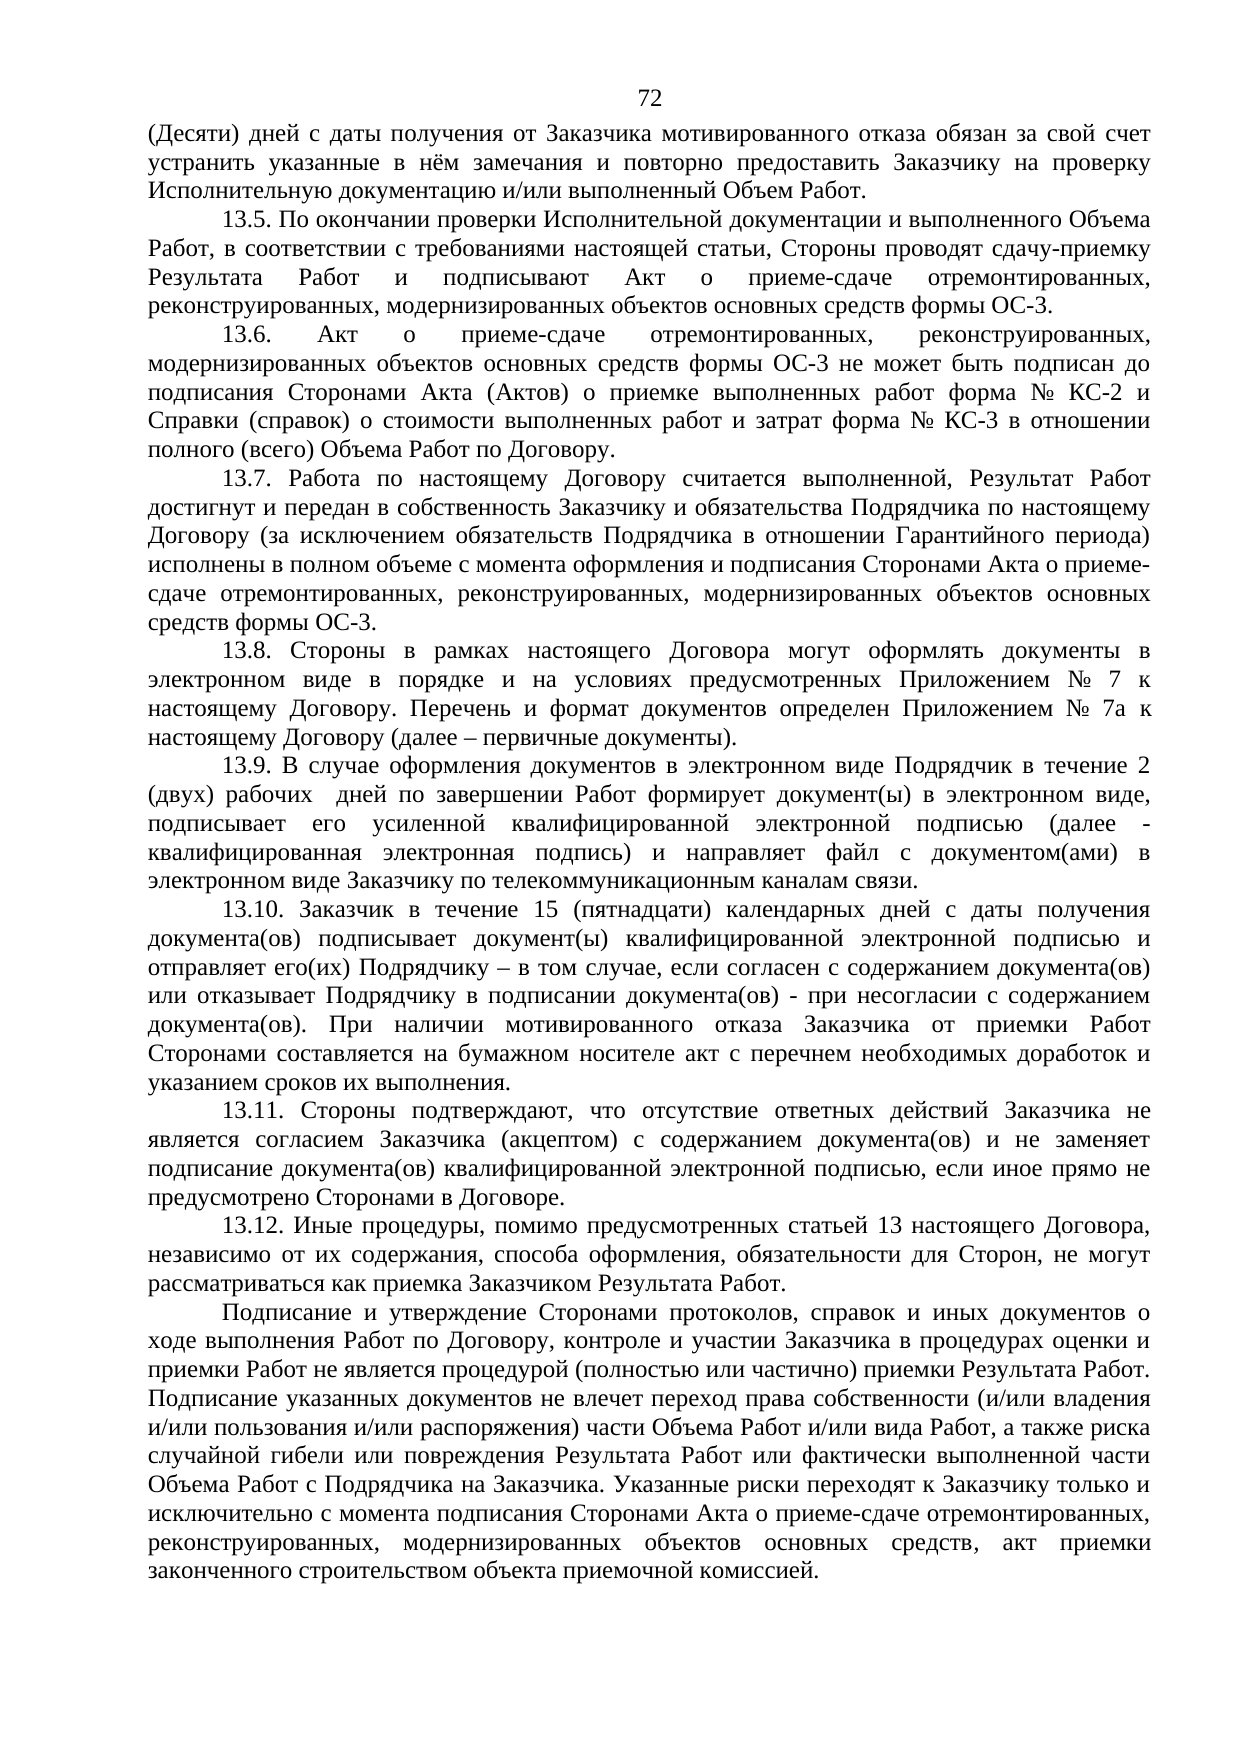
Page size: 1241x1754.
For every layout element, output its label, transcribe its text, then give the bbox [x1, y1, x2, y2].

text 13.8. Стороны в рамках настоящего Договора могут оформлять документы в электронном виде в порядке и на условиях предусмотренных Приложением № 7 к настоящему Договору. Перечень и формат документов определен Приложением № 7а к настоящему Договору (далее – первичные документы). [148, 636, 1152, 751]
text 13.7. Работа по настоящему Договору считается выполненной, Результат Работ достигнут и передан в собственность Заказчику и обязательства Подрядчика по настоящему Договору (за исключением обязательств Подрядчика в отношении Гарантийного периода) исполнены в полном объеме с момента оформления и подписания Сторонами Акта о приеме-сдаче отремонтированных, реконструированных, модернизированных объектов основных средств формы ОС-3. [148, 463, 1152, 636]
text 13.12. Иные процедуры, помимо предусмотренных статьей 13 настоящего Договора, независимо от их содержания, способа оформления, обязательности для Сторон, не могут рассматриваться как приемка Заказчиком Результата Работ. [148, 1211, 1152, 1297]
text 13.9. В случае оформления документов в электронном виде Подрядчик в течение 2 (двух) рабочих дней по завершении Работ формирует документ(ы) в электронном виде, подписывает его усиленной квалифицированной электронной подписью (далее - квалифицированная электронная подпись) и направляет файл с документом(ами) в электронном виде Заказчику по телекоммуникационным каналам связи. [148, 751, 1152, 894]
text 13.11. Стороны подтверждают, что отсутствие ответных действий Заказчика не является согласием Заказчика (акцептом) с содержанием документа(ов) и не заменяет подписание документа(ов) квалифицированной электронной подписью, если иное прямо не предусмотрено Сторонами в Договоре. [148, 1096, 1152, 1211]
text 13.10. Заказчик в течение 15 (пятнадцати) календарных дней с даты получения документа(ов) подписывает документ(ы) квалифицированной электронной подписью и отправляет его(их) Подрядчику – в том случае, если согласен с содержанием документа(ов) или отказывает Подрядчику в подписании документа(ов) - при несогласии с содержанием документа(ов). При наличии мотивированного отказа Заказчика от приемки Работ Сторонами составляется на бумажном носителе акт с перечнем необходимых доработок и указанием сроков их выполнения. [148, 894, 1152, 1096]
text 13.5. По окончании проверки Исполнительной документации и выполненного Объема Работ, в соответствии с требованиями настоящей статьи, Стороны проводят сдачу-приемку Результата Работ и подписывают Акт о приеме-сдаче отремонтированных, реконструированных, модернизированных объектов основных средств формы ОС-3. [148, 204, 1152, 319]
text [148, 118, 1152, 204]
text 13.6. Акт о приеме-сдаче отремонтированных, реконструированных, модернизированных объектов основных средств формы ОС-3 не может быть подписан до подписания Сторонами Акта (Актов) о приемке выполненных работ форма № КС-2 и Справки (справок) о стоимости выполненных работ и затрат форма № КС-3 в отношении полного (всего) Объема Работ по Договору. [148, 319, 1152, 463]
text Подписание и утверждение Сторонами протоколов, справок и иных документов о ходе выполнения Работ по Договору, контроле и участии Заказчика в процедурах оценки и приемки Работ не является процедурой (полностью или частично) приемки Результата Работ. Подписание указанных документов не влечет переход права собственности (и/или владения и/или пользования и/или распоряжения) части Объема Работ и/или вида Работ, а также риска случайной гибели или повреждения Результата Работ или фактически выполненной части Объема Работ с Подрядчика на Заказчика. Указанные риски переходят к Заказчику только и исключительно с момента подписания Сторонами Акта о приеме-сдаче отремонтированных, реконструированных, модернизированных объектов основных средств, акт приемки законченного строительством объекта приемочной комиссией. [148, 1297, 1152, 1584]
